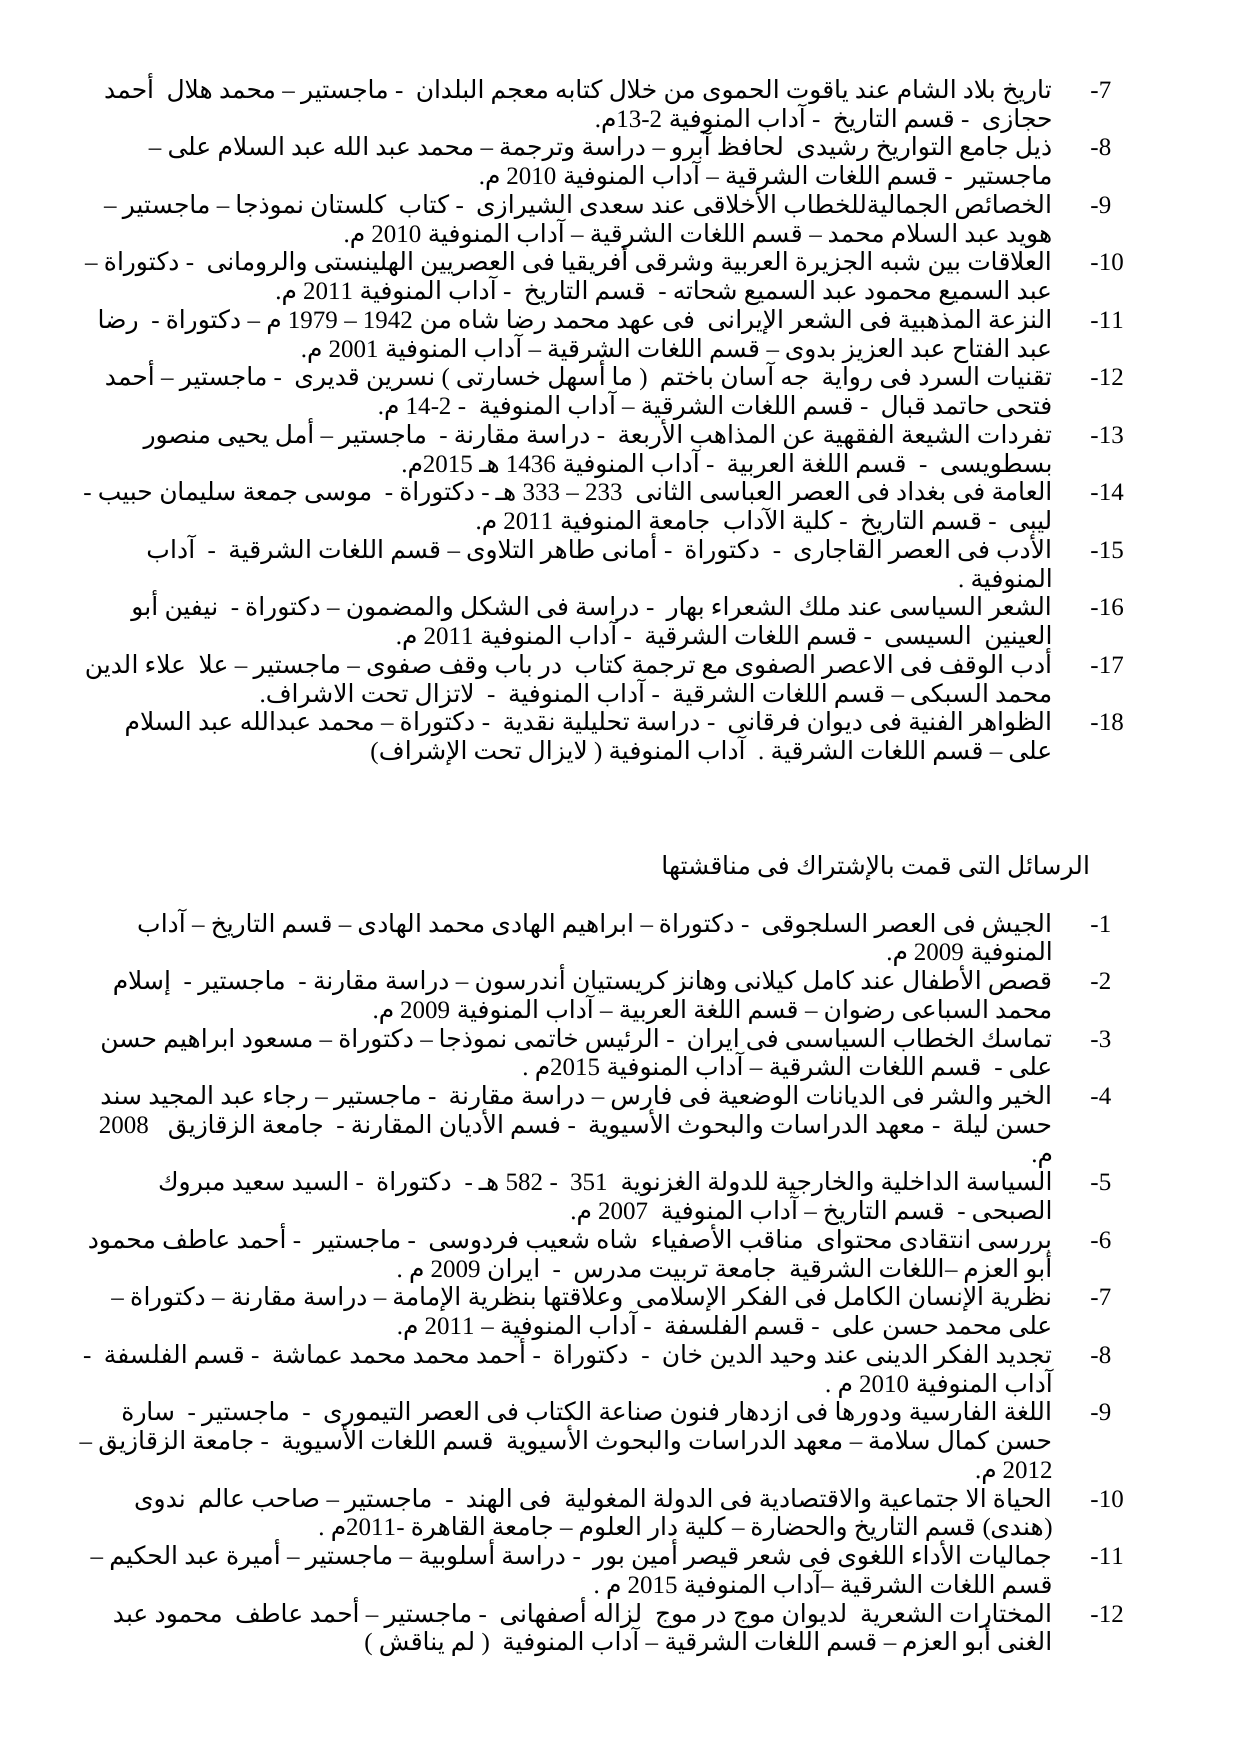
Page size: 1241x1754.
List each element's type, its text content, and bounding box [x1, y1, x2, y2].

list اللغة الفارسية ودورها فى ازدهار فنون صناعة الكتاب فى العصر التيمورى - ماجستير - سارة حسن كمال سلامة – معهد الدراسات والبحوث الأسيوية قسم اللغات الأسيوية - جامعة الزقازيق – 2012 م. [75, 1397, 1090, 1484]
list الظواهر الفنية فى ديوان فرقانى - دراسة تحليلية نقدية - دكتوراة – محمد عبدالله عبد السلام على – قسم اللغات الشرقية . آداب المنوفية ( لايزال تحت الإشراف) [75, 707, 1090, 765]
list المختارات الشعرية لديوان موج در موج لزاله أصفهانى - ماجستير – أحمد عاطف محمود عبد الغنى أبو العزم – قسم اللغات الشرقية – آداب المنوفية ( لم يناقش ) [75, 1599, 1090, 1656]
list الخصائص الجماليةللخطاب الأخلاقى عند سعدى الشيرازى - كتاب كلستان نموذجا – ماجستير – هويد عبد السلام محمد – قسم اللغات الشرقية – آداب المنوفية 2010 م. [75, 190, 1090, 247]
list تفردات الشيعة الفقهية عن المذاهب الأربعة - دراسة مقارنة - ماجستير – أمل يحيى منصور بسطويسى - قسم اللغة العربية - آداب المنوفية 1436 هـ 2015م. [75, 420, 1090, 477]
list النزعة المذهبية فى الشعر الإيرانى فى عهد محمد رضا شاه من 1942 – 1979 م – دكتوراة - رضا عبد الفتاح عبد العزيز بدوى – قسم اللغات الشرقية – آداب المنوفية 2001 م. [75, 305, 1090, 362]
list العامة فى بغداد فى العصر العباسى الثانى 233 – 333 هـ - دكتوراة - موسى جمعة سليمان حبيب - ليبى - قسم التاريخ - كلية الآداب جامعة المنوفية 2011 م. [75, 477, 1090, 535]
text الرسائل التى قمت بالإشتراك فى مناقشتها [75, 851, 1090, 880]
list الجيش فى العصر السلجوقى - دكتوراة – ابراهيم الهادى محمد الهادى – قسم التاريخ – آداب المنوفية 2009 م. [75, 909, 1090, 966]
list تماسك الخطاب السياسىى فى ايران - الرئيس خاتمى نموذجا – دكتوراة – مسعود ابراهيم حسن على - قسم اللغات الشرقية – آداب المنوفية 2015م . [75, 1024, 1090, 1081]
list الأدب فى العصر القاجارى - دكتوراة - أمانى طاهر التلاوى – قسم اللغات الشرقية - آداب المنوفية . [75, 535, 1090, 592]
list تقنيات السرد فى رواية جه آسان باختم ( ما أسهل خسارتى ) نسرين قديرى - ماجستير – أحمد فتحى حاتمد قبال - قسم اللغات الشرقية – آداب المنوفية - 2-14 م. [75, 362, 1090, 420]
list نظرية الإنسان الكامل فى الفكر الإسلامى وعلاقتها بنظرية الإمامة – دراسة مقارنة – دكتوراة – على محمد حسن على - قسم الفلسفة - آداب المنوفية – 2011 م. [75, 1282, 1090, 1340]
list الخير والشر فى الديانات الوضعية فى فارس – دراسة مقارنة - ماجستير – رجاء عبد المجيد سند حسن ليلة - معهد الدراسات والبحوث الأسيوية - فسم الأديان المقارنة - جامعة الزقازيق 2008 م. [75, 1081, 1090, 1167]
list تجديد الفكر الدينى عند وحيد الدين خان - دكتوراة - أحمد محمد محمد عماشة - قسم الفلسفة - آداب المنوفية 2010 م . [75, 1340, 1090, 1397]
list قصص الأطفال عند كامل كيلانى وهانز كريستيان أندرسون – دراسة مقارنة - ماجستير - إسلام محمد السباعى رضوان – قسم اللغة العربية – آداب المنوفية 2009 م. [75, 966, 1090, 1024]
list الشعر السياسى عند ملك الشعراء بهار - دراسة فى الشكل والمضمون – دكتوراة - نيفين أبو العينين السيسى - قسم اللغات الشرقية - آداب المنوفية 2011 م. [75, 592, 1090, 650]
list ذيل جامع التواريخ رشيدى لحافظ آبرو – دراسة وترجمة – محمد عبد الله عبد السلام على – ماجستير - قسم اللغات الشرقية – آداب المنوفية 2010 م. [75, 132, 1090, 190]
list تاريخ بلاد الشام عند ياقوت الحموى من خلال كتابه معجم البلدان - ماجستير – محمد هلال أحمد حجازى - قسم التاريخ - آداب المنوفية 2-13م. [75, 75, 1090, 132]
list السياسة الداخلية والخارجية للدولة الغزنوية 351 - 582 هـ - دكتوراة - السيد سعيد مبروك الصبحى - قسم التاريخ – آداب المنوفية 2007 م. [75, 1167, 1090, 1225]
list العلاقات بين شبه الجزيرة العربية وشرقى أفريقيا فى العصريين الهلينستى والرومانى - دكتوراة – عبد السميع محمود عبد السميع شحاته - قسم التاريخ - آداب المنوفية 2011 م. [75, 247, 1090, 305]
list بررسى انتقادى محتواى مناقب الأصفياء شاه شعيب فردوسى - ماجستير - أحمد عاطف محمود أبو العزم –اللغات الشرقية جامعة تربيت مدرس - ايران 2009 م . [75, 1225, 1090, 1282]
list أدب الوقف فى الاعصر الصفوى مع ترجمة كتاب در باب وقف صفوى – ماجستير – علا علاء الدين محمد السبكى – قسم اللغات الشرقية - آداب المنوفية - لاتزال تحت الاشراف. [75, 650, 1090, 707]
list جماليات الأداء اللغوى فى شعر قيصر أمين بور - دراسة أسلوبية – ماجستير – أميرة عبد الحكيم – قسم اللغات الشرقية –آداب المنوفية 2015 م . [75, 1541, 1090, 1599]
list الحياة الا جتماعية والاقتصادية فى الدولة المغولية فى الهند - ماجستير – صاحب عالم ندوى (هندى) قسم التاريخ والحضارة – كلية دار العلوم – جامعة القاهرة -2011م . [75, 1484, 1090, 1541]
